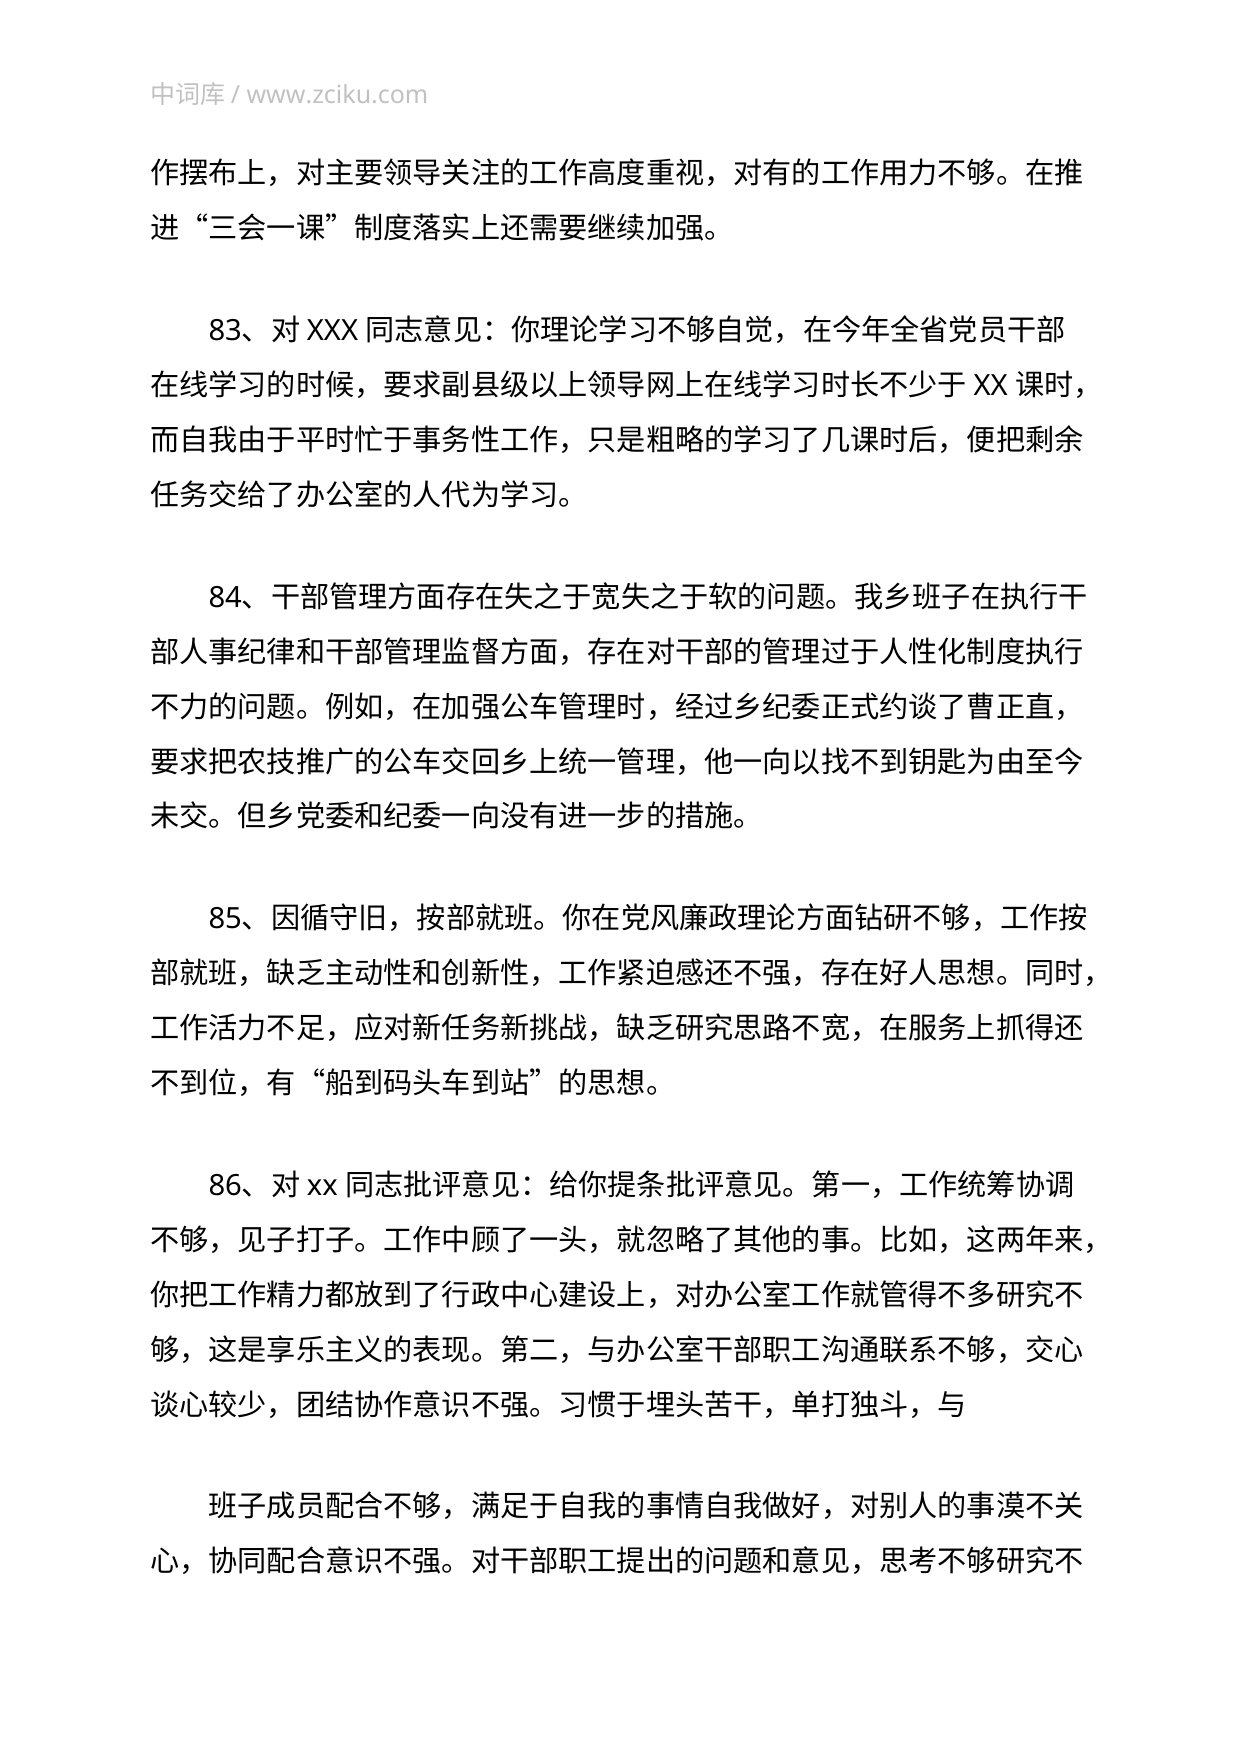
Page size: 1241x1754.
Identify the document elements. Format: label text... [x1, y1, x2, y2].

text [150, 150, 1090, 247]
text 84、干部管理方面存在失之于宽失之于软的问题。我乡班子在执行干部人事纪律和干部管理监督方面，存在对干部的管理过于人性化制度执行不力的问题。例如，在加强公车管理时，经过乡纪委正式约谈了曹正直，要求把农技推广的公车交回乡上统一管理，他一向以找不到钥匙为由至今未交。但乡党委和纪委一向没有进一步的措施。 [150, 573, 1090, 835]
text 83、对 XXX 同志意见：你理论学习不够自觉，在今年全省党员干部在线学习的时候，要求副县级以上领导网上在线学习时长不少于 XX 课时，而自我由于平时忙于事务性工作，只是粗略的学习了几课时后，便把剩余任务交给了办公室的人代为学习。 [150, 307, 1090, 514]
text 85、因循守旧，按部就班。你在党风廉政理论方面钻研不够，工作按部就班，缺乏主动性和创新性，工作紧迫感还不强，存在好人思想。同时，工作活力不足，应对新任务新挑战，缺乏研究思路不宽，在服务上抓得还不到位，有“船到码头车到站”的思想。 [150, 895, 1090, 1102]
text 86、对 xx 同志批评意见：给你提条批评意见。第一，工作统筹协调不够，见子打子。工作中顾了一头，就忽略了其他的事。比如，这两年来，你把工作精力都放到了行政中心建设上，对办公室工作就管得不多研究不够，这是享乐主义的表现。第二，与办公室干部职工沟通联系不够，交心谈心较少，团结协作意识不强。习惯于埋头苦干，单打独斗，与 [150, 1161, 1090, 1423]
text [150, 1483, 1090, 1580]
